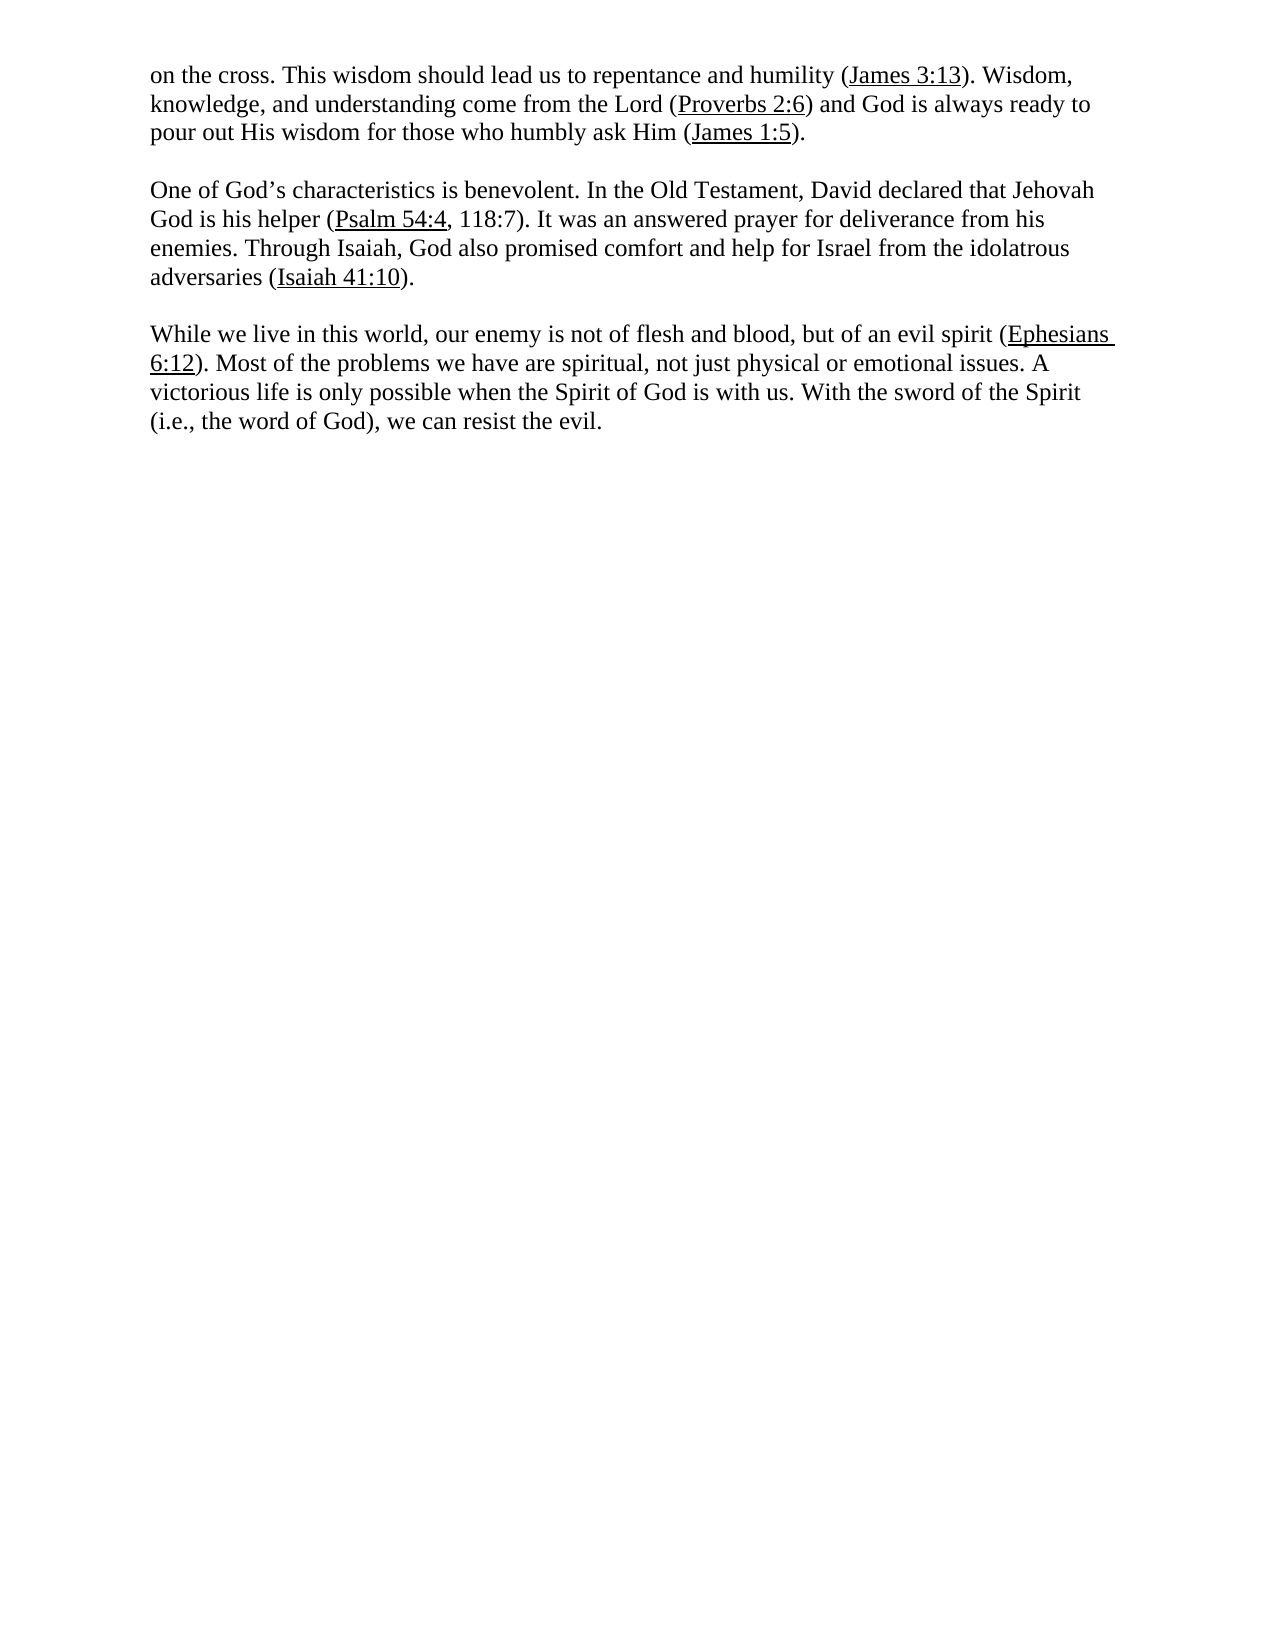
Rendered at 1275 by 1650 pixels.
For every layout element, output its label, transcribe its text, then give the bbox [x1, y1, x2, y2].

text One of God’s characteristics is benevolent. In the Old Testament, David declared that Jehovah God is his helper (Psalm 54:4, 118:7). It was an answered prayer for deliverance from his enemies. Through Isaiah, God also promised comfort and help for Israel from the idolatrous adversaries (Isaiah 41:10). [150, 175, 1125, 290]
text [150, 60, 1125, 146]
text While we live in this world, our enemy is not of flesh and blood, but of an evil spirit (Ephesians 6:12). Most of the problems we have are spiritual, not just physical or emotional issues. A victorious life is only possible when the Spirit of God is with us. With the sword of the Spirit (i.e., the word of God), we can resist the evil. [150, 319, 1125, 434]
